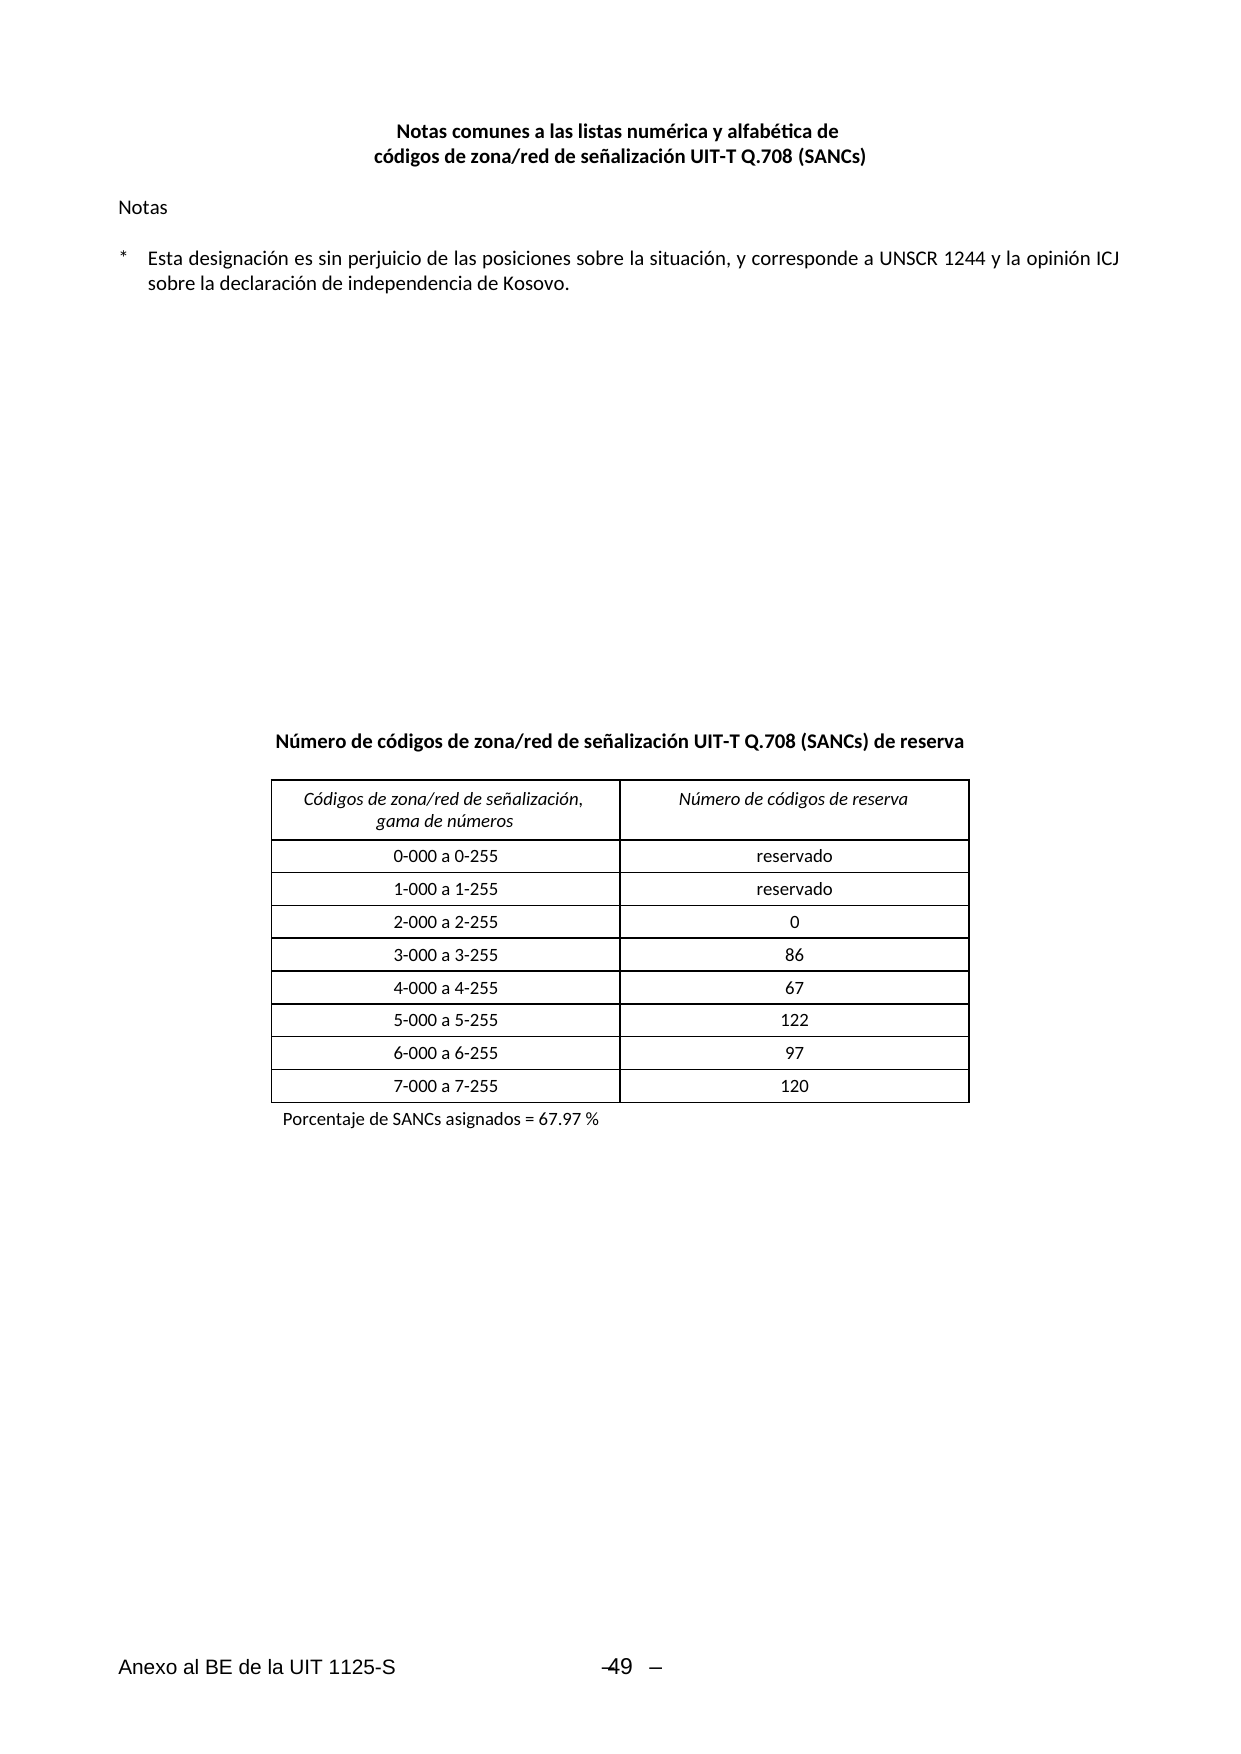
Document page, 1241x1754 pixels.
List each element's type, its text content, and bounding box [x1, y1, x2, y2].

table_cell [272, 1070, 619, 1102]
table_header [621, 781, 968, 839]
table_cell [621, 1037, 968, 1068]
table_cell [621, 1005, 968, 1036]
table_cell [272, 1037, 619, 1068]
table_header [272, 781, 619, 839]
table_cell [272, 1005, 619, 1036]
text * Esta designación es sin perjuicio de las posiciones sobre la situación, y corresponde a UNSCR 1244 y la opinión ICJ sobre la declaración de independencia de Kosovo. [118, 245, 1122, 296]
text Notas comunes a las listas numérica y alfabética de códigos de zona/red de señalización UIT-T Q.708 (SANCs) [118, 118, 1122, 169]
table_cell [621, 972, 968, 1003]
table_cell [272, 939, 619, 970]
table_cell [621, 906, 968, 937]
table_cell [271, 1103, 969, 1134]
text Notas [118, 194, 1122, 220]
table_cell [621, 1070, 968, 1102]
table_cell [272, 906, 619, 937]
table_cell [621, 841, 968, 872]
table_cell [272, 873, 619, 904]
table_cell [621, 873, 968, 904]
text Número de códigos de zona/red de señalización UIT-T Q.708 (SANCs) de reserva [118, 728, 1122, 753]
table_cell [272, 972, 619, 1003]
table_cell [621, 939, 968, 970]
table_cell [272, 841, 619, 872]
